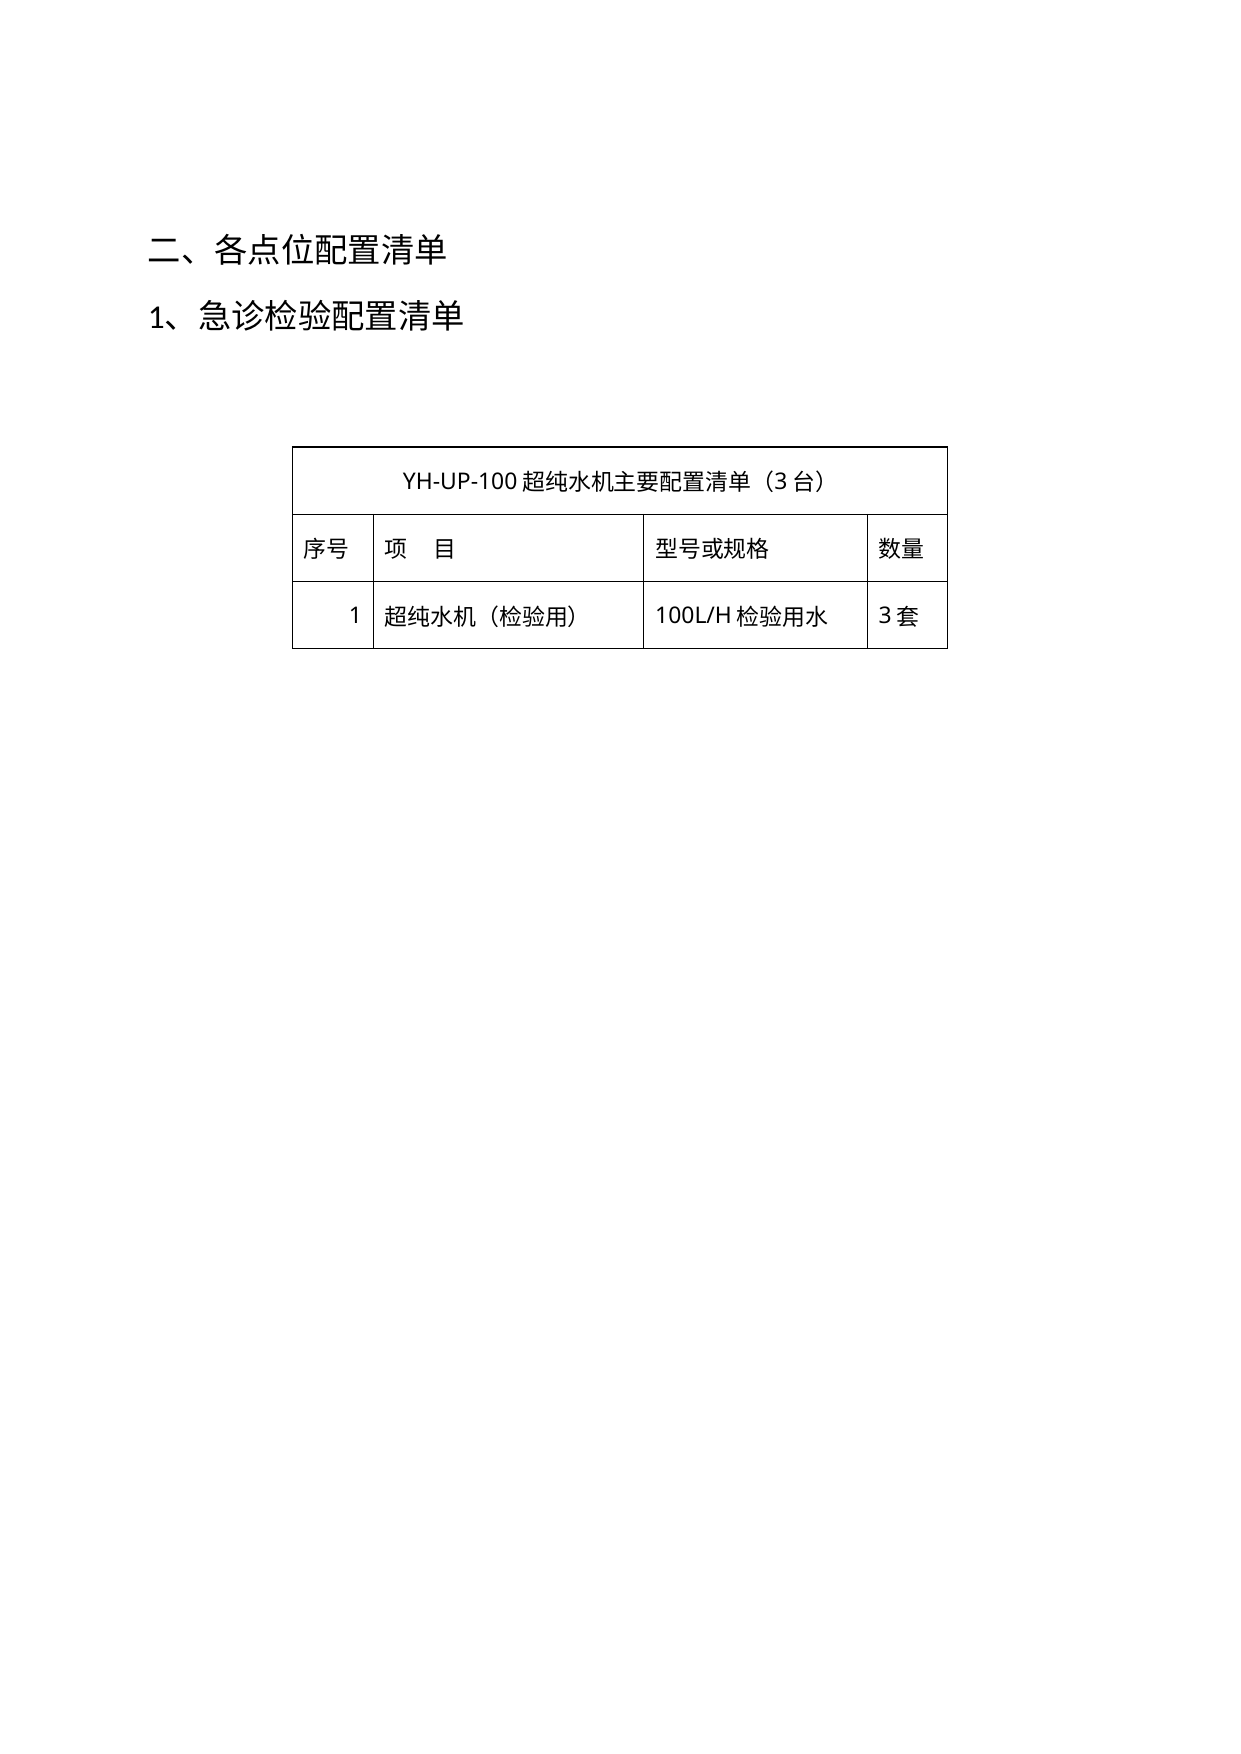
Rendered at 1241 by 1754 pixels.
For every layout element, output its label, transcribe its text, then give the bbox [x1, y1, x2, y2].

table_header YH-UP-100超纯水机主要配置清单（3台） [293, 448, 947, 514]
table_cell 型号或规格 [644, 515, 867, 581]
table_cell 序号 [293, 515, 373, 581]
table_cell 100L/H检验用水 [644, 582, 867, 648]
table_cell 项 目 [374, 515, 643, 581]
text 二、各点位配置清单 [148, 214, 1093, 281]
text 1、急诊检验配置清单 [148, 281, 1093, 347]
table_cell 1 [293, 582, 373, 648]
table_cell 数量 [868, 515, 947, 581]
table_cell 超纯水机（检验用） [374, 582, 643, 648]
table_cell 3套 [868, 582, 947, 648]
